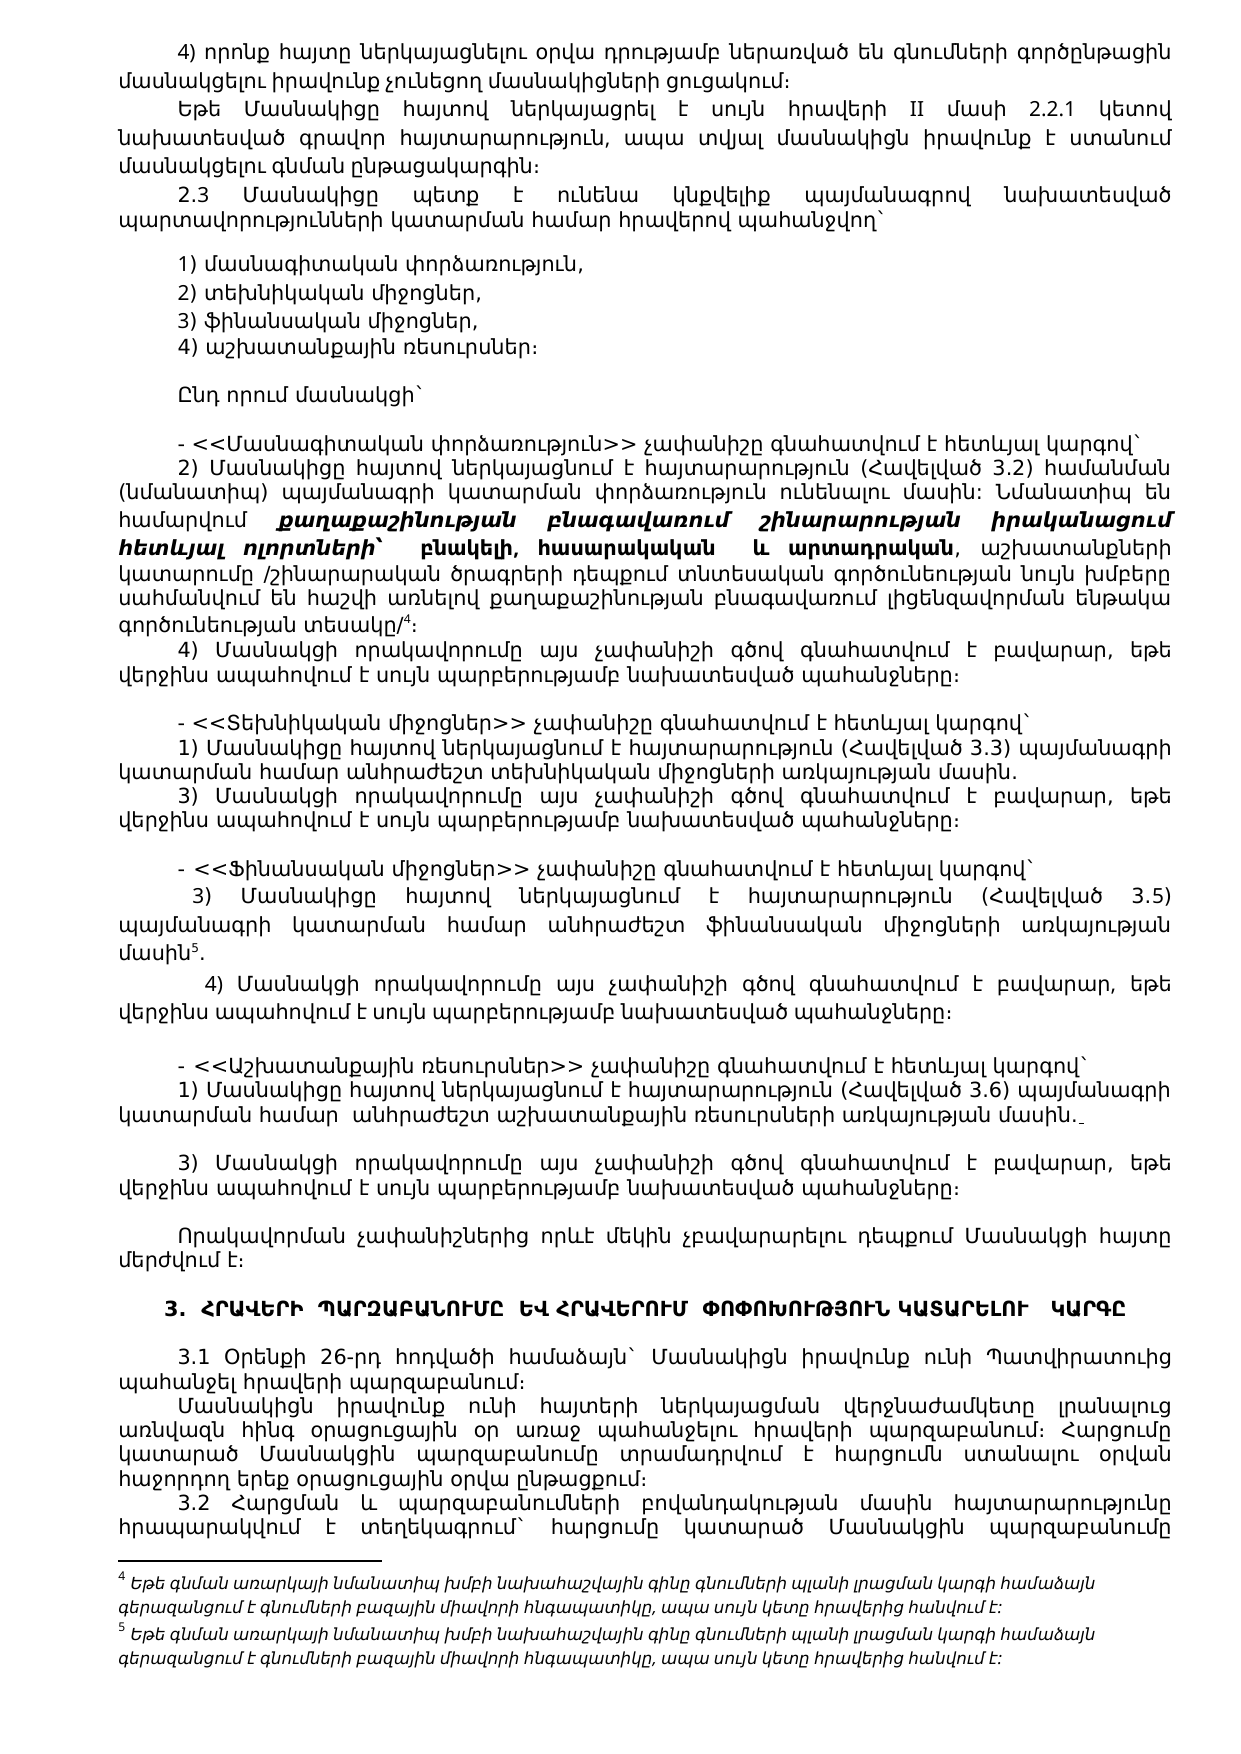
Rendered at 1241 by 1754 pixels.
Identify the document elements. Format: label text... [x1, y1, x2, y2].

text Որակավորման չափանիշներից որևէ մեկին չբավարարելու դեպքում Մասնակցի հայտը մերժվում է։ [118, 1224, 1172, 1273]
text 4) աշխատանքային ռեսուրսներ։ [118, 335, 1172, 359]
text - <<Ֆինանսական միջոցներ>> չափանիշը գնահատվում է հետևյալ կարգով` [118, 857, 1172, 881]
text 1) Մասնակիցը հայտով ներկայացնում է հայտարարություն (Հավելված 3.3) պայմանագրի կատարման համար անհրաժեշտ տեխնիկական միջոցների առկայության մասին. [118, 736, 1172, 784]
text 4) որոնք հայտը ներկայացնելու օրվա դրությամբ ներառված են գնումների գործընթացին մասնակցելու իրավունք չունեցող մասնակիցների ցուցակում։ [118, 37, 1172, 94]
text 3) Մասնակցի որակավորումը այս չափանիշի գծով գնահատվում է բավարար, եթե վերջինս ապահովում է սույն պարբերությամբ նախատեսված պահանջները։ [118, 784, 1172, 833]
text Ընդ որում մասնակցի` [118, 383, 1172, 408]
text 3.1 Օրենքի 26-րդ հոդվածի համաձայն` Մասնակիցն իրավունք ունի Պատվիրատուից պահանջել հրավերի պարզաբանում։ [118, 1345, 1172, 1394]
text 2) Մասնակիցը հայտով ներկայացնում է հայտարարություն (Հավելված 3.2) համանման (նմանատիպ) պայմանագրի կատարման փորձառություն ունենալու մասին: Նմանատիպ են համարվում քաղաքաշինության բնագավառում շինարարության իրականացում հետևյալ ոլորտների՝ բնակելի, հասարակական և արտադրական, աշխատանքների կատարումը /շինարարական ծրագրերի դեպքում տնտեսական գործունեության նույն խմբերը սահմանվում են հաշվի առնելով քաղաքաշինության բնագավառում լիցենզավորման ենթակա գործունեության տեսակը/։ [118, 456, 1172, 638]
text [118, 1491, 1172, 1539]
text 3. ՀՐԱՎԵՐԻ ՊԱՐԶԱԲԱՆՈՒՄԸ ԵՎ ՀՐԱՎԵՐՈՒՄ ՓՈՓՈԽՈՒԹՅՈՒՆ ԿԱՏԱՐԵԼՈՒ ԿԱՐԳԸ [118, 1297, 1172, 1321]
text 4) Մասնակցի որակավորումը այս չափանիշի գծով գնահատվում է բավարար, եթե վերջինս ապահովում է սույն պարբերությամբ նախատեսված պահանջները։ [118, 969, 1172, 1026]
text 2) տեխնիկական միջոցներ, [118, 278, 1172, 306]
text 3) Մասնակցի որակավորումը այս չափանիշի գծով գնահատվում է բավարար, եթե վերջինս ապահովում է սույն պարբերությամբ նախատեսված պահանջները։ [118, 1151, 1172, 1200]
text - <<Աշխատանքային ռեսուրսներ>> չափանիշը գնահատվում է հետևյալ կարգով` [118, 1054, 1172, 1078]
text Մասնակիցն իրավունք ունի հայտերի ներկայացման վերջնաժամկետը լրանալուց առնվազն հինգ օրացուցային օր առաջ պահանջելու հրավերի պարզաբանում։ Հարցումը կատարած Մասնակցին պարզաբանումը տրամադրվում է հարցումն ստանալու օրվան հաջորդող երեք օրացուցային օրվա ընթացքում։ [118, 1394, 1172, 1491]
text 2.3 Մասնակիցը պետք է ունենա կնքվելիք պայմանագրով նախատեսված պարտավորությունների կատարման համար հրավերով պահանջվող` [118, 180, 1172, 232]
text Եթե Մասնակիցը հայտով ներկայացրել է սույն հրավերի II մասի 2.2.1 կետով նախատեսված գրավոր հայտարարություն, ապա տվյալ մասնակիցն իրավունք է ստանում մասնակցելու գնման ընթացակարգին։ [118, 94, 1172, 180]
text 1) մասնագիտական փորձառություն, [118, 249, 1172, 278]
text - <<Տեխնիկական միջոցներ>> չափանիշը գնահատվում է հետևյալ կարգով` [118, 711, 1172, 736]
text - <<Մասնագիտական փորձառություն>> չափանիշը գնահատվում է հետևյալ կարգով` [118, 432, 1172, 456]
text 3) Մասնակիցը հայտով ներկայացնում է հայտարարություն (Հավելված 3.5) պայմանագրի կատարման համար անհրաժեշտ ֆինանսական միջոցների առկայության մասին. [118, 881, 1172, 965]
text 4) Մասնակցի որակավորումը այս չափանիշի գծով գնահատվում է բավարար, եթե վերջինս ապահովում է սույն պարբերությամբ նախատեսված պահանջները։ [118, 638, 1172, 687]
text 3) ֆինանսական միջոցներ, [118, 306, 1172, 335]
text 1) Մասնակիցը հայտով ներկայացնում է հայտարարություն (Հավելված 3.6) պայմանագրի կատարման համար անհրաժեշտ աշխատանքային ռեսուրսների առկայության մասին. [118, 1078, 1172, 1127]
